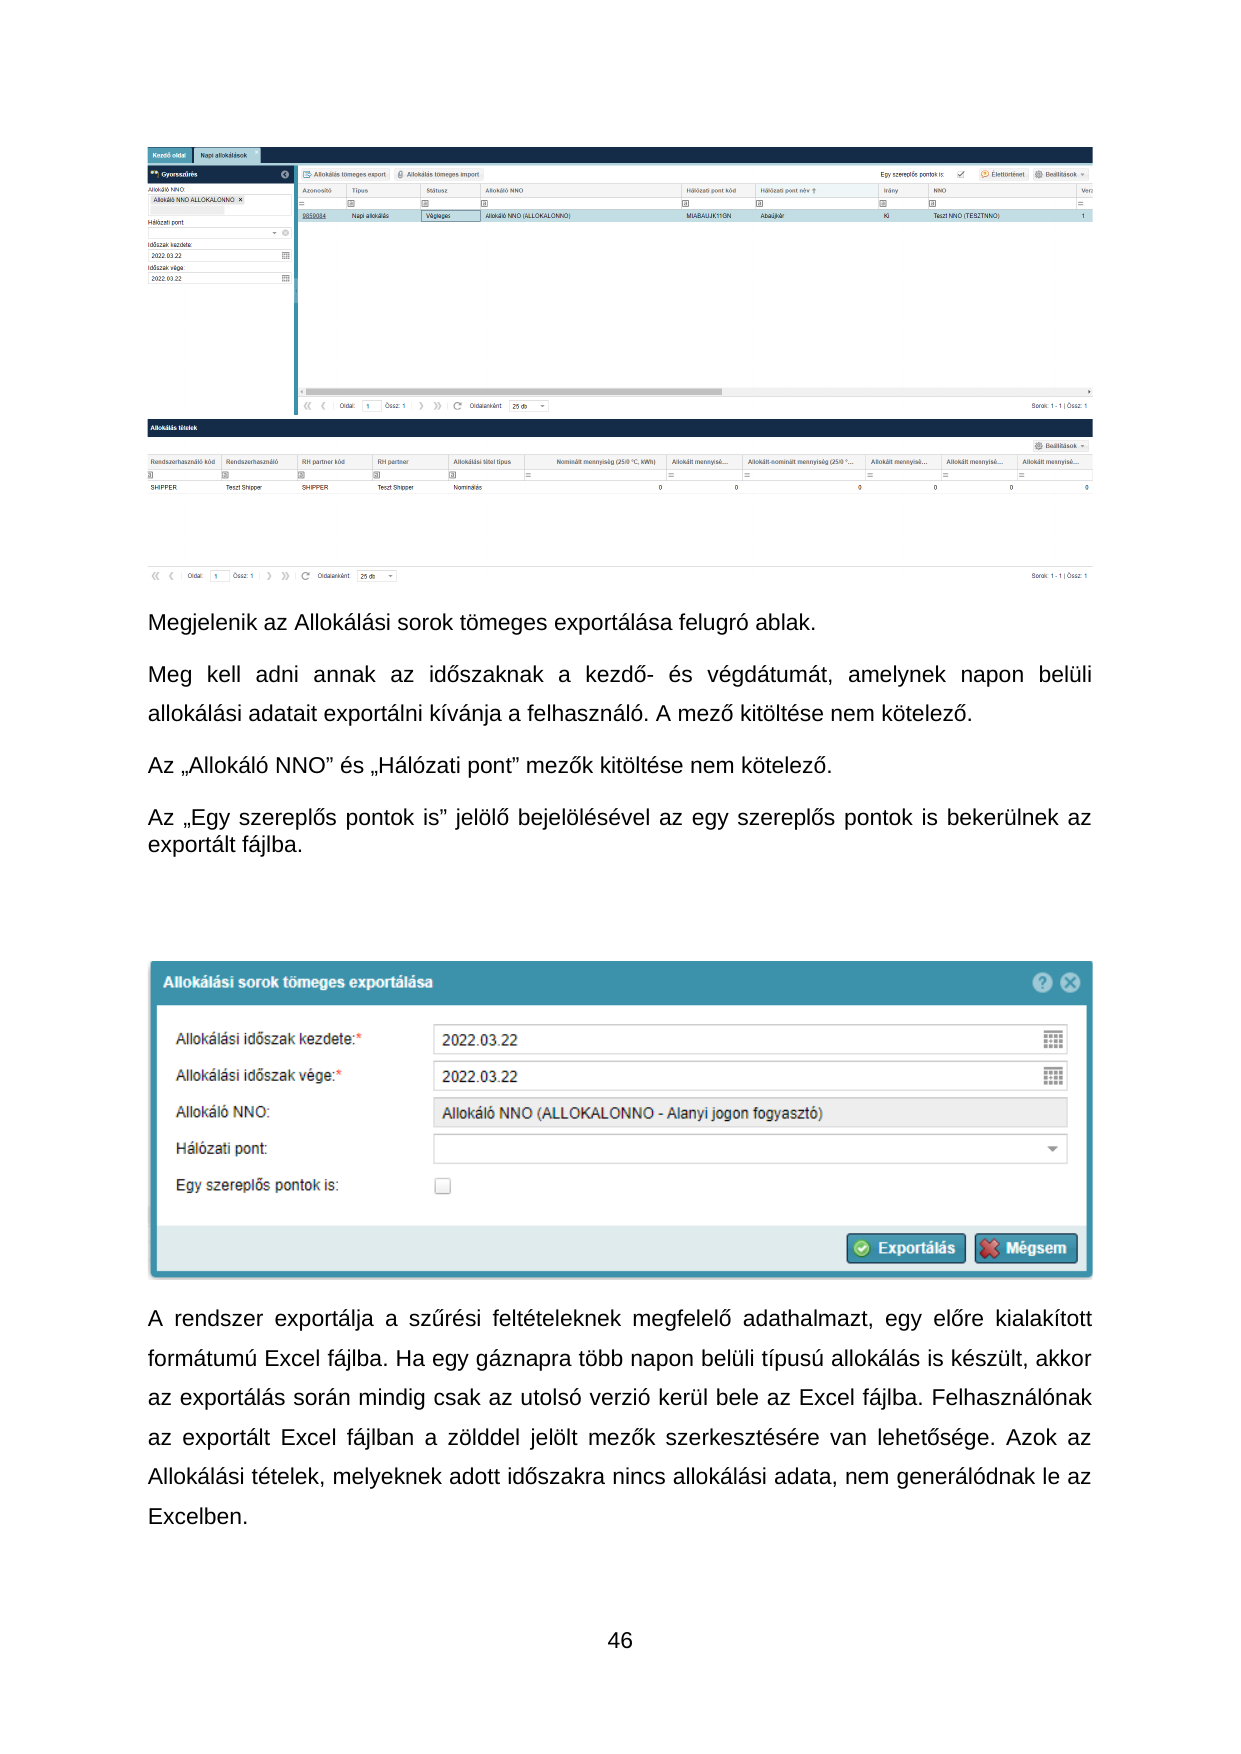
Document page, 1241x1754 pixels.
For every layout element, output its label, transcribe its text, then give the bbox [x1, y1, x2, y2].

text A rendszer exportálja a szűrési feltételeknek megfelelő adathalmazt, egy előre kialakított formátumú Excel fájlba. Ha egy gáznapra több napon belüli típusú allokálás is készült, akkor az exportálás során mindig csak az utolsó verzió kerül bele az Excel fájlba. Felhasználónak az exportált Excel fájlban a zölddel jelölt mezők szerkesztésére van lehetősége. Azok az Allokálási tételek, melyeknek adott időszakra nincs allokálási adata, nem generálódnak le az Excelben. [148, 1305, 1093, 1529]
text Az „Allokáló NNO” és „Hálózati pont” mezők kitöltése nem kötelező. [148, 752, 1093, 779]
picture [147, 147, 1093, 584]
text Az „Egy szereplős pontok is” jelölő bejelölésével az egy szereplős pontok is bekerülnek az exportált fájlba. [148, 804, 1093, 857]
picture [147, 961, 1093, 1280]
text Megjelenik az Allokálási sorok tömeges exportálása felugró ablak. [148, 609, 1093, 635]
text Meg kell adni annak az időszaknak a kezdő- és végdátumát, amelynek napon belüli allokálási adatait exportálni kívánja a felhasználó. A mező kitöltése nem kötelező. [148, 661, 1093, 727]
